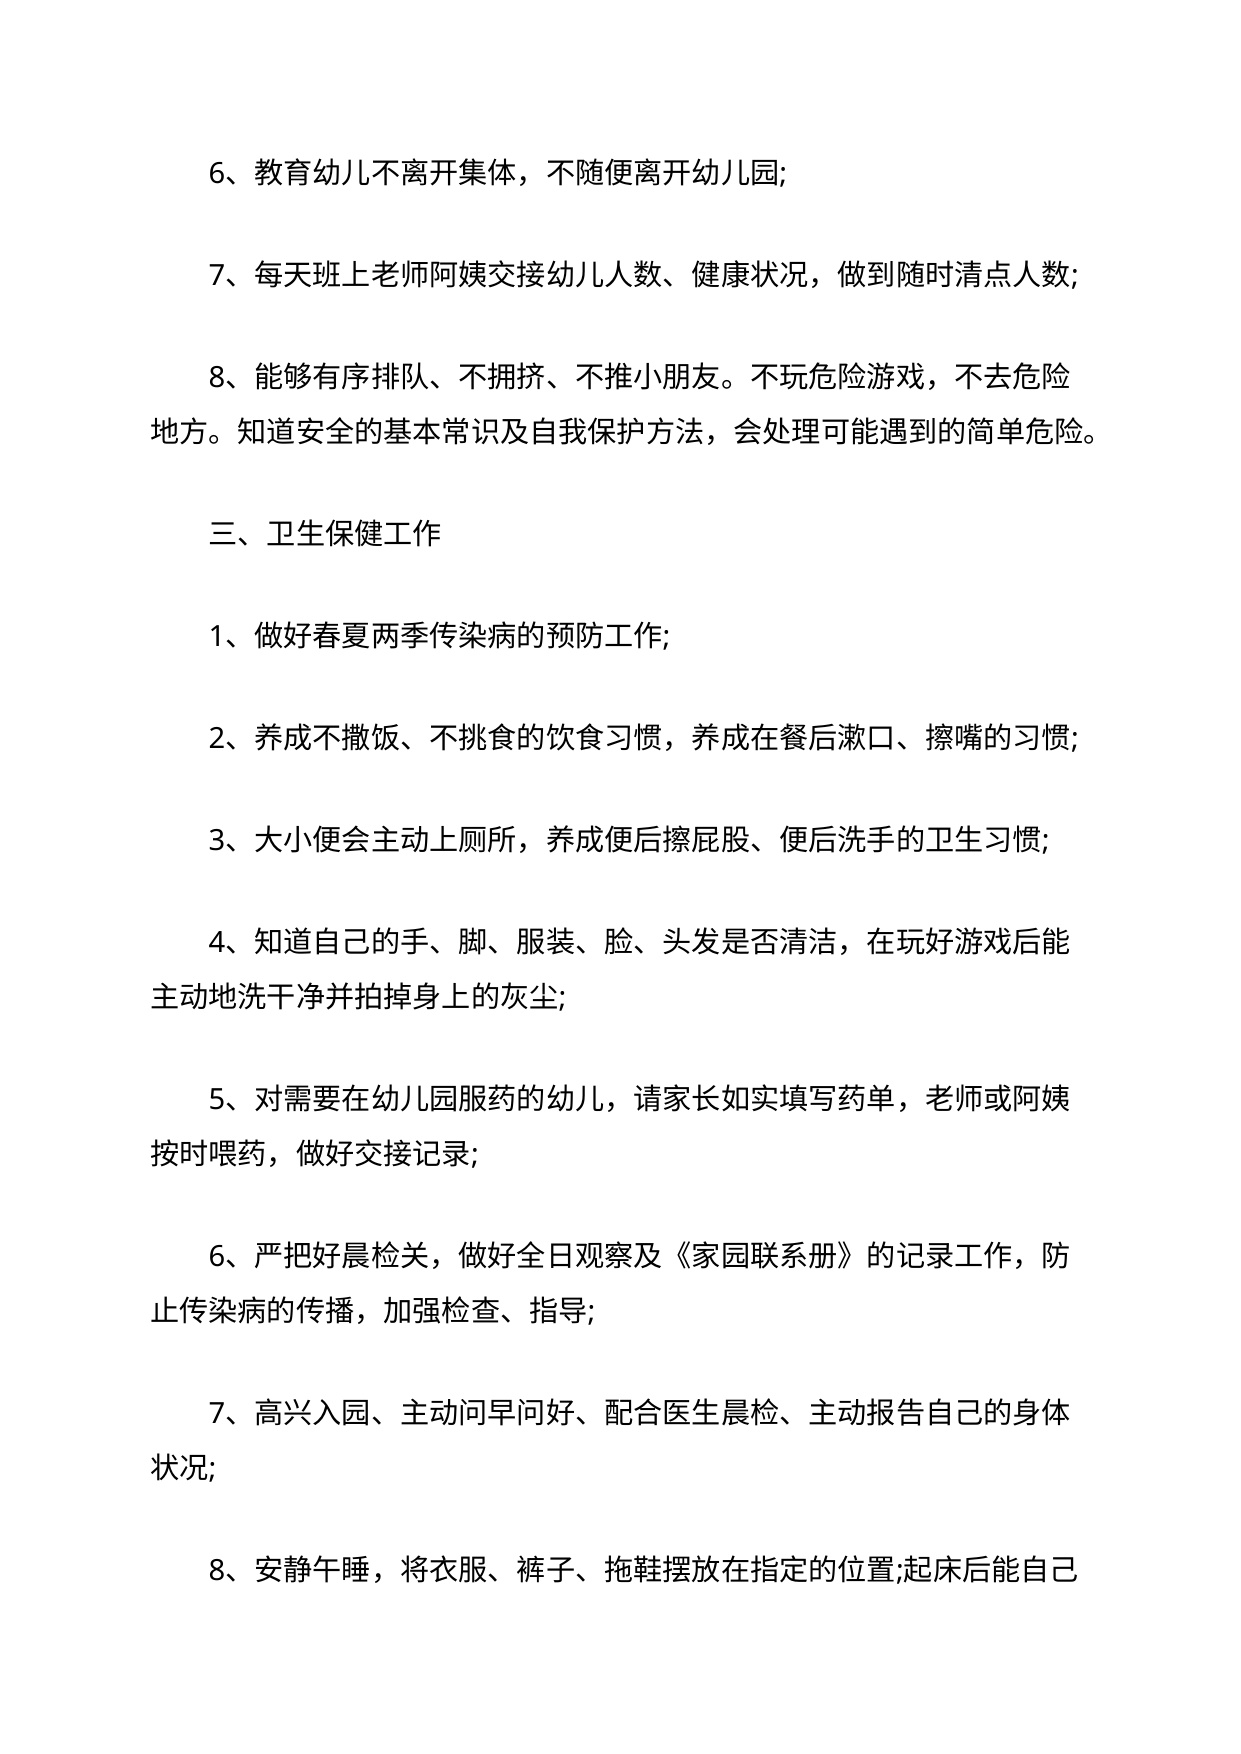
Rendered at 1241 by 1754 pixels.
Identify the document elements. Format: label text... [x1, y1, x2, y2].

text 7、每天班上老师阿姨交接幼儿人数、健康状况，做到随时清点人数; [150, 252, 1090, 294]
text 6、严把好晨检关，做好全日观察及《家园联系册》的记录工作，防止传染病的传播，加强检查、指导; [150, 1232, 1090, 1330]
text 7、高兴入园、主动问早问好、配合医生晨检、主动报告自己的身体状况; [150, 1389, 1090, 1487]
text 3、大小便会主动上厕所，养成便后擦屁股、便后洗手的卫生习惯; [150, 816, 1090, 859]
text 4、知道自己的手、脚、服装、脸、头发是否清洁，在玩好游戏后能主动地洗干净并拍掉身上的灰尘; [150, 918, 1090, 1016]
text 6、教育幼儿不离开集体，不随便离开幼儿园; [150, 150, 1090, 192]
text 5、对需要在幼儿园服药的幼儿，请家长如实填写药单，老师或阿姨按时喂药，做好交接记录; [150, 1075, 1090, 1173]
text 三、卫生保健工作 [150, 511, 1090, 553]
text 8、能够有序排队、不拥挤、不推小朋友。不玩危险游戏，不去危险地方。知道安全的基本常识及自我保护方法，会处理可能遇到的简单危险。 [150, 354, 1090, 451]
text 2、养成不撒饭、不挑食的饮食习惯，养成在餐后漱口、擦嘴的习惯; [150, 714, 1090, 757]
text 1、做好春夏两季传染病的预防工作; [150, 612, 1090, 655]
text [150, 1546, 1090, 1589]
